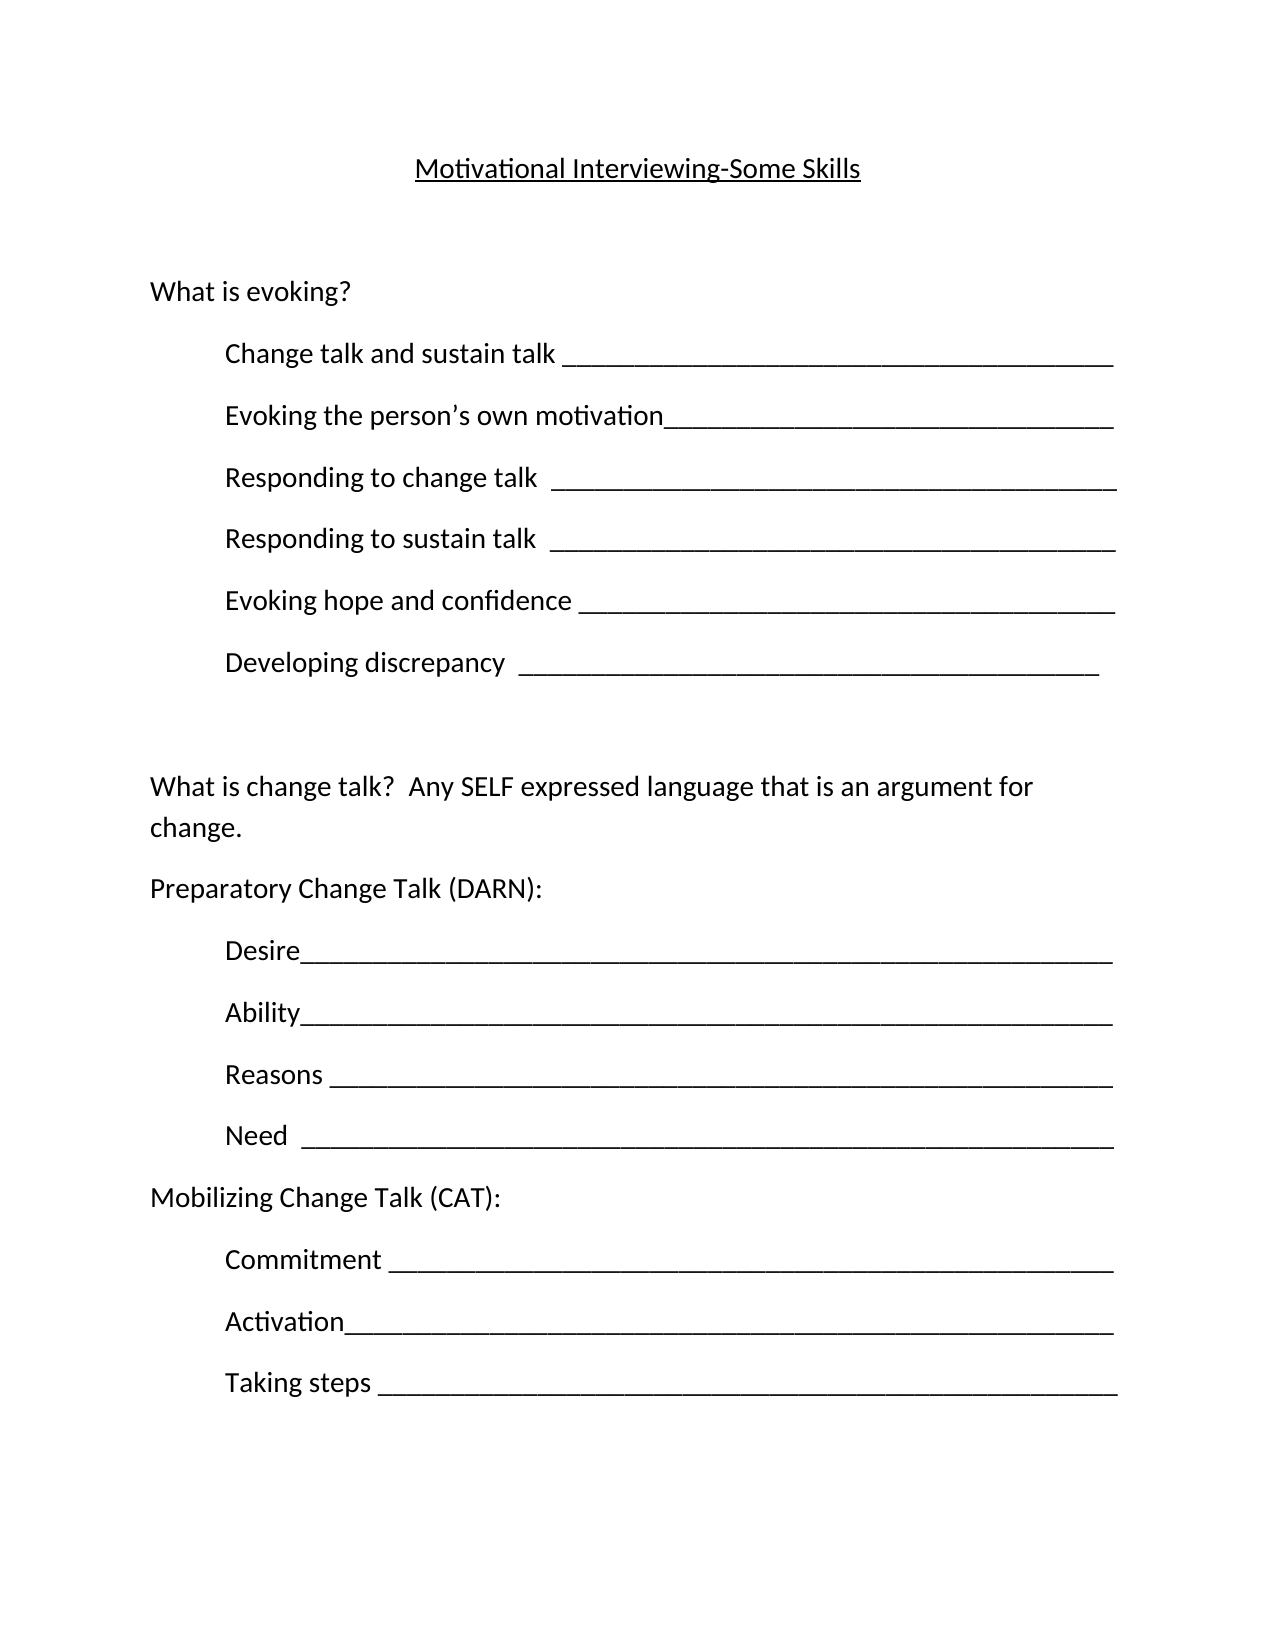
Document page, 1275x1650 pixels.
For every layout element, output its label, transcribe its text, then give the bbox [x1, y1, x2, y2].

text Commitment __________________________________________________ [150, 1241, 1125, 1277]
text Taking steps ___________________________________________________ [150, 1364, 1125, 1400]
text Change talk and sustain talk ______________________________________ [150, 335, 1125, 371]
text Desire________________________________________________________ [150, 932, 1125, 968]
text Responding to sustain talk _______________________________________ [150, 521, 1125, 556]
text What is evoking? [150, 273, 1125, 309]
text Preparatory Change Talk (DARN): [150, 870, 1125, 906]
text Responding to change talk _______________________________________ [150, 459, 1125, 494]
text Evoking the person’s own motivation_______________________________ [150, 397, 1125, 433]
text Activation_____________________________________________________ [150, 1303, 1125, 1338]
text Evoking hope and confidence _____________________________________ [150, 582, 1125, 618]
text Developing discrepancy ________________________________________ [150, 644, 1125, 680]
text What is change talk? Any SELF expressed language that is an argument for change. [150, 768, 1125, 844]
text Motivational Interviewing-Some Skills [150, 150, 1125, 186]
text Reasons ______________________________________________________ [150, 1056, 1125, 1091]
text Mobilizing Change Talk (CAT): [150, 1179, 1125, 1215]
text Need ________________________________________________________ [150, 1117, 1125, 1153]
text Ability________________________________________________________ [150, 994, 1125, 1029]
